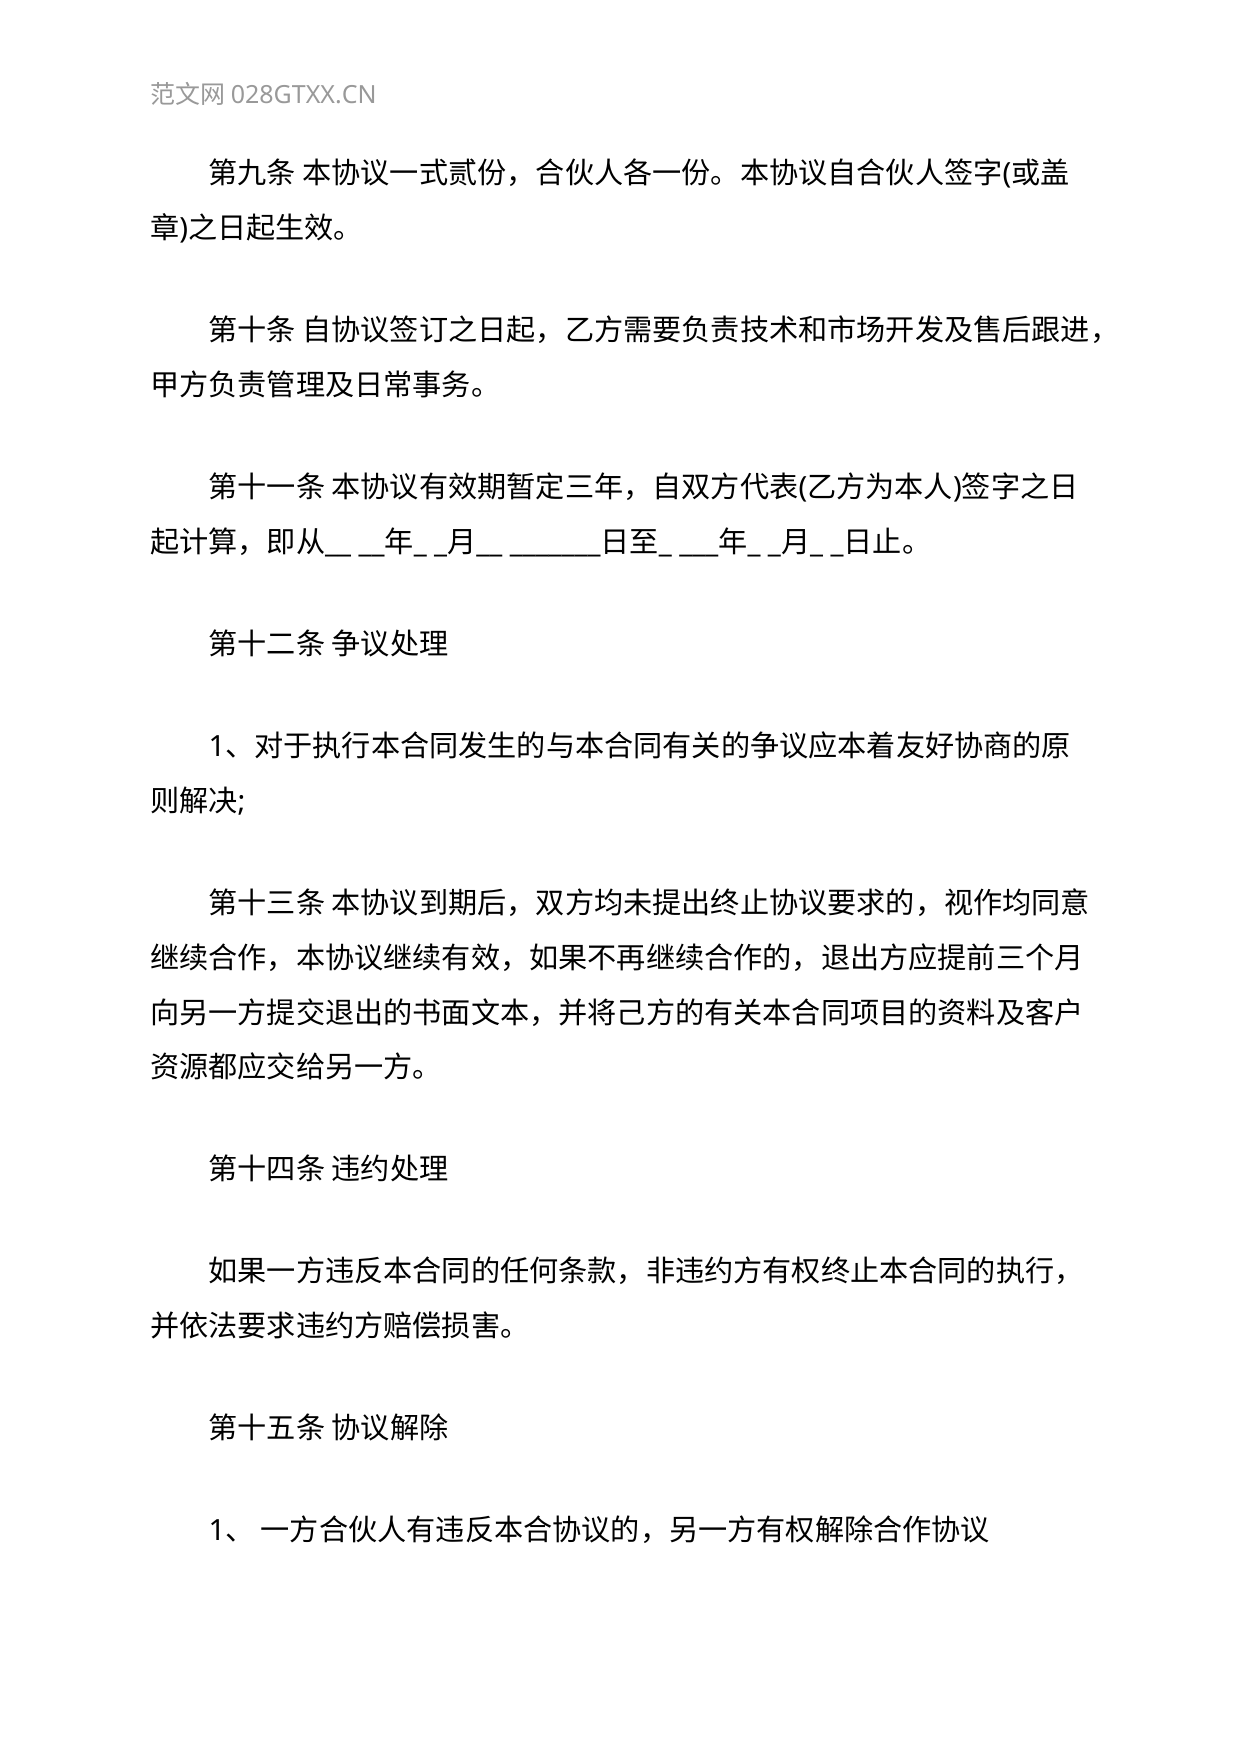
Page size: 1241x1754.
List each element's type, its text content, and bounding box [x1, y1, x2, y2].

text 第十四条 违约处理 [150, 1146, 1090, 1188]
text 第九条 本协议一式贰份，合伙人各一份。本协议自合伙人签字(或盖章)之日起生效。 [150, 150, 1090, 247]
text 第十二条 争议处理 [150, 621, 1090, 663]
text 如果一方违反本合同的任何条款，非违约方有权终止本合同的执行，并依法要求违约方赔偿损害。 [150, 1248, 1090, 1345]
text 第十一条 本协议有效期暂定三年，自双方代表(乙方为本人)签字之日起计算，即从__ __年_ _月__ _______日至_ ___年_ _月_ _日止。 [150, 464, 1090, 561]
text 第十条 自协议签订之日起，乙方需要负责技术和市场开发及售后跟进，甲方负责管理及日常事务。 [150, 307, 1090, 404]
text 1、 一方合伙人有违反本合协议的，另一方有权解除合作协议 [150, 1506, 1090, 1548]
text 1、对于执行本合同发生的与本合同有关的争议应本着友好协商的原则解决; [150, 722, 1090, 820]
text 第十五条 协议解除 [150, 1404, 1090, 1447]
text 第十三条 本协议到期后，双方均未提出终止协议要求的，视作均同意继续合作，本协议继续有效，如果不再继续合作的，退出方应提前三个月向另一方提交退出的书面文本，并将己方的有关本合同项目的资料及客户资源都应交给另一方。 [150, 879, 1090, 1086]
